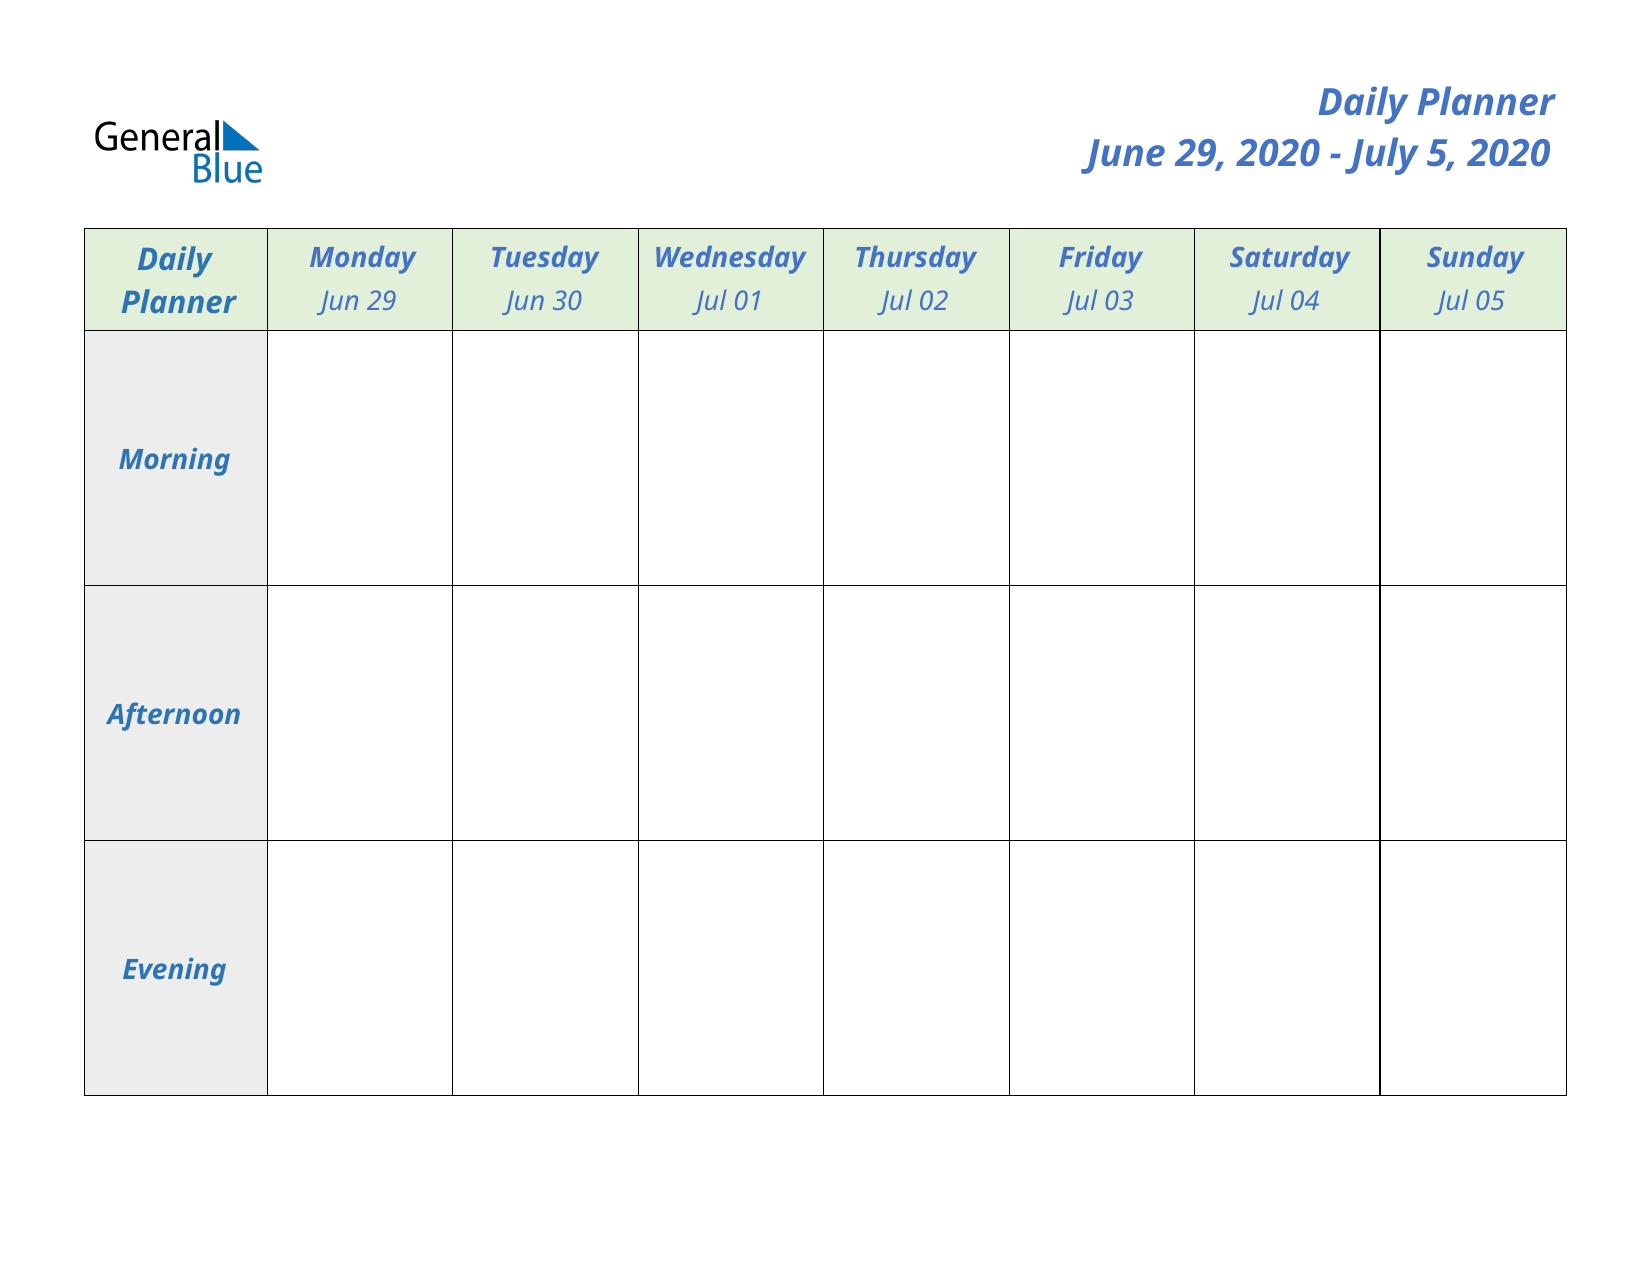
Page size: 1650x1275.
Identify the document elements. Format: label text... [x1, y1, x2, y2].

table_cell [1381, 586, 1566, 840]
table_cell [824, 841, 1009, 1095]
table_cell Morning [85, 331, 267, 585]
table_cell [824, 586, 1009, 840]
table_header Daily Planner June 29, 2020 - July 5, 2020 [268, 75, 1566, 228]
table_cell Sunday Jul 05 [1381, 229, 1566, 330]
table_cell [268, 331, 452, 585]
table_cell [453, 586, 638, 840]
table_cell Tuesday Jun 30 [453, 229, 638, 330]
picture [95, 120, 262, 183]
table_cell [1381, 331, 1566, 585]
table_cell [268, 586, 452, 840]
table_cell [639, 331, 823, 585]
table_cell [453, 331, 638, 585]
table_cell Thursday Jul 02 [824, 229, 1009, 330]
table_cell [639, 586, 823, 840]
table_cell [268, 841, 452, 1095]
table_cell Wednesday Jul 01 [639, 229, 823, 330]
table_cell Evening [85, 841, 267, 1095]
table_cell [639, 841, 823, 1095]
table_cell [1195, 841, 1379, 1095]
table_cell [824, 331, 1009, 585]
table_header [84, 75, 267, 228]
table_cell [1010, 331, 1194, 585]
table_cell [1195, 331, 1379, 585]
table_cell [1195, 586, 1379, 840]
table_cell [1010, 841, 1194, 1095]
table_cell Saturday Jul 04 [1195, 229, 1379, 330]
table_cell Monday Jun 29 [268, 229, 452, 330]
table_cell Daily Planner [85, 229, 267, 330]
table_cell [453, 841, 638, 1095]
table_cell Afternoon [85, 586, 267, 840]
table_cell [1381, 841, 1566, 1095]
table_cell [1010, 586, 1194, 840]
table_cell Friday Jul 03 [1010, 229, 1194, 330]
